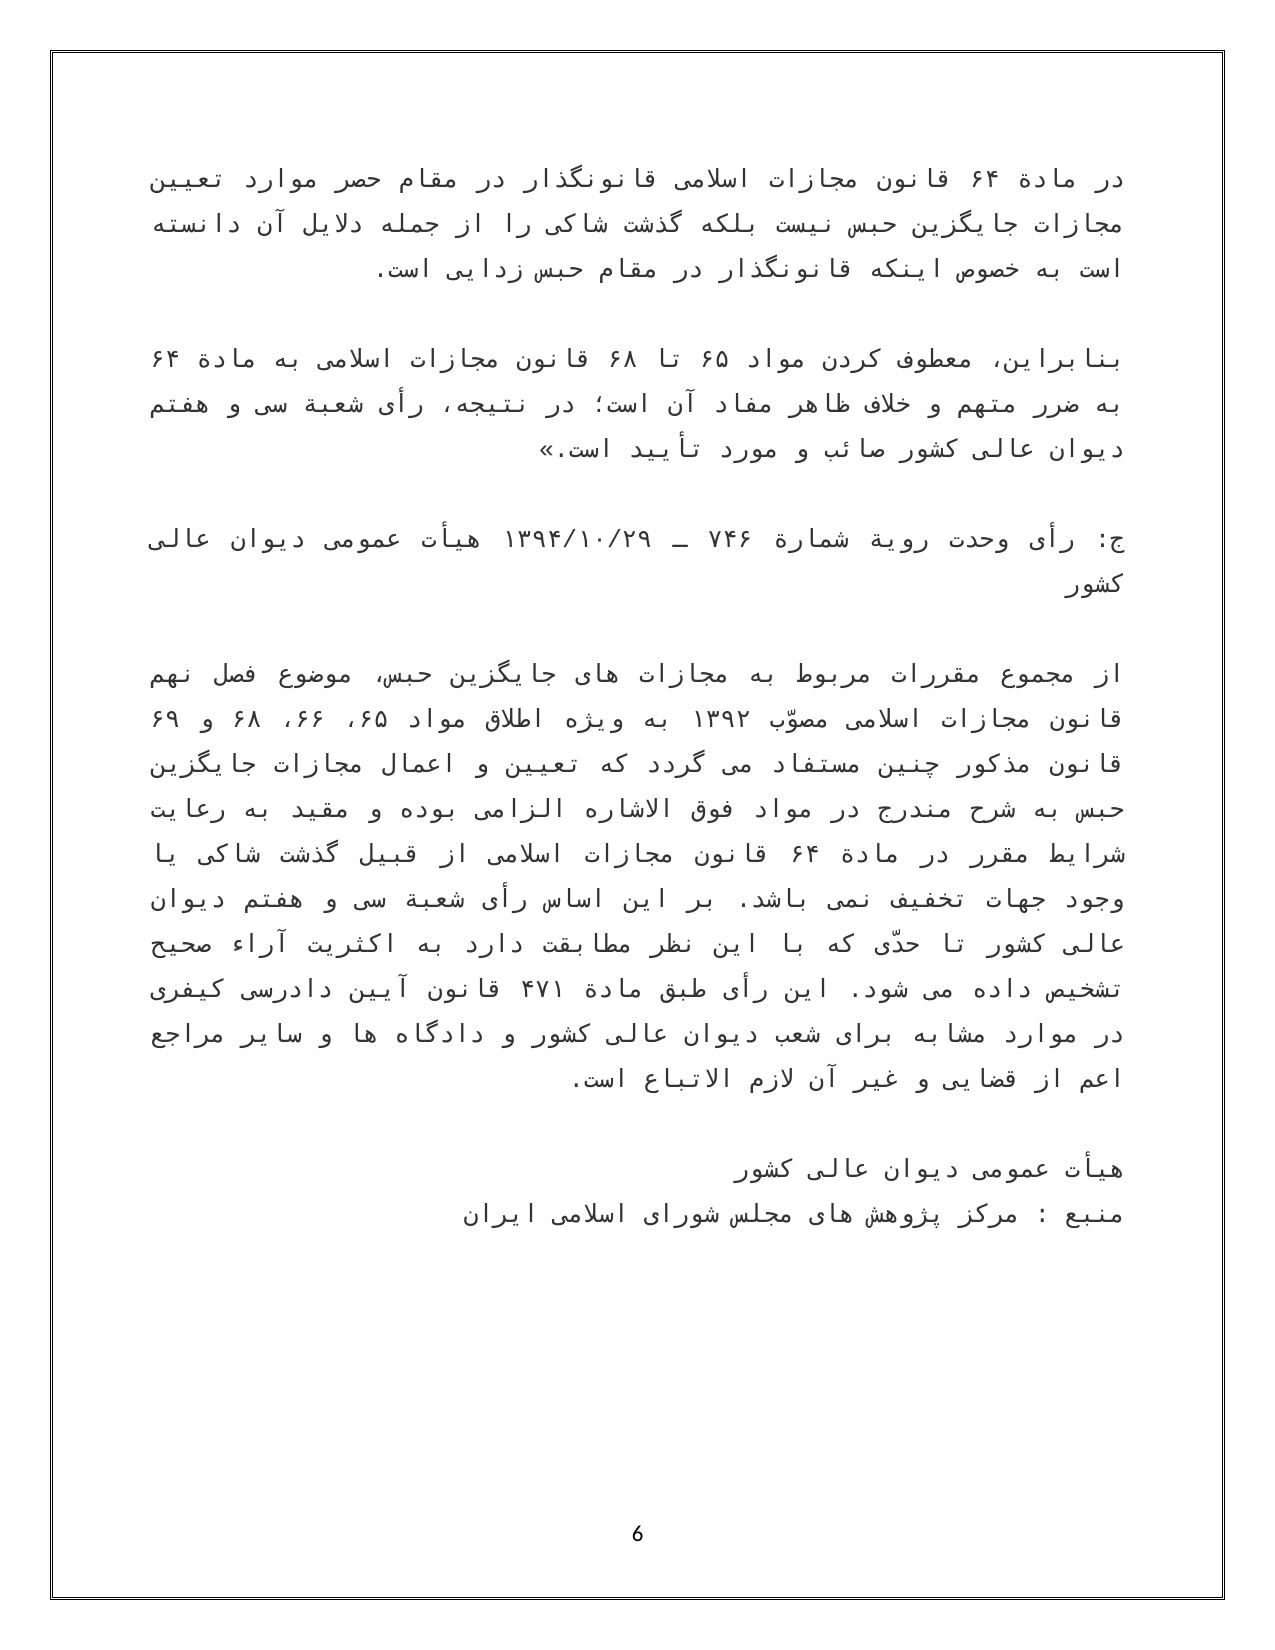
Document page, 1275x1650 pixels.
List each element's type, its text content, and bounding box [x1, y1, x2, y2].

text هیأت عمومی دیوان عالی کشور [150, 1140, 1125, 1185]
text از مجموع مقررات مربوط به مجازات های جایگزین حبس، موضوع فصل نهم قانون مجازات اسلامی مصوّب ۱۳۹۲ به ویژه اطلاق مواد ۶۵، ۶۶، ۶۸ و ۶۹ قانون مذکور چنین مستفاد می گردد که تعیین و اعمال مجازات جایگزین حبس به شرح مندرج در مواد فوق الاشاره الزامی بوده و مقید به رعایت شرایط مقرر در مادة ۶۴ قانون مجازات اسلامی از قبیل گذشت شاکی یا وجود جهات تخفیف نمی باشد. بر این اساس رأی شعبة سی و هفتم دیوان عالی کشور تا حدّی که با این نظر مطابقت دارد به اکثریت آراء صحیح تشخیص داده می شود. این رأی طبق مادة ۴۷۱ قانون آیین دادرسی کیفری در موارد مشابه برای شعب دیوان عالی کشور و دادگاه ها و سایر مراجع اعم از قضایی و غیر آن لازم الاتباع است. [150, 645, 1125, 1095]
text در مادة ۶۴ قانون مجازات اسلامی قانونگذار در مقام حصر موارد تعیین مجازات جایگزین حبس نیست بلکه گذشت شاکی را از جمله دلایل آن دانسته است به خصوص اینکه قانونگذار در مقام حبس زدایی است. [150, 150, 1125, 285]
text بنابراین، معطوف کردن مواد ۶۵ تا ۶۸ قانون مجازات اسلامی به مادة ۶۴ به ضرر متهم و خلاف ظاهر مفاد آن است؛ در نتیجه، رأی شعبة سی و هفتم دیوان عالی کشور صائب و مورد تأیید است.» [150, 330, 1125, 465]
text منبع : مرکز پژوهش های مجلس شورای اسلامی ایران [150, 1185, 1125, 1230]
text ج: رأی وحدت رویة شمارة ۷۴۶ ـ ۱۳۹۴/۱۰/۲۹ هیأت عمومی دیوان عالی کشور [150, 510, 1125, 600]
